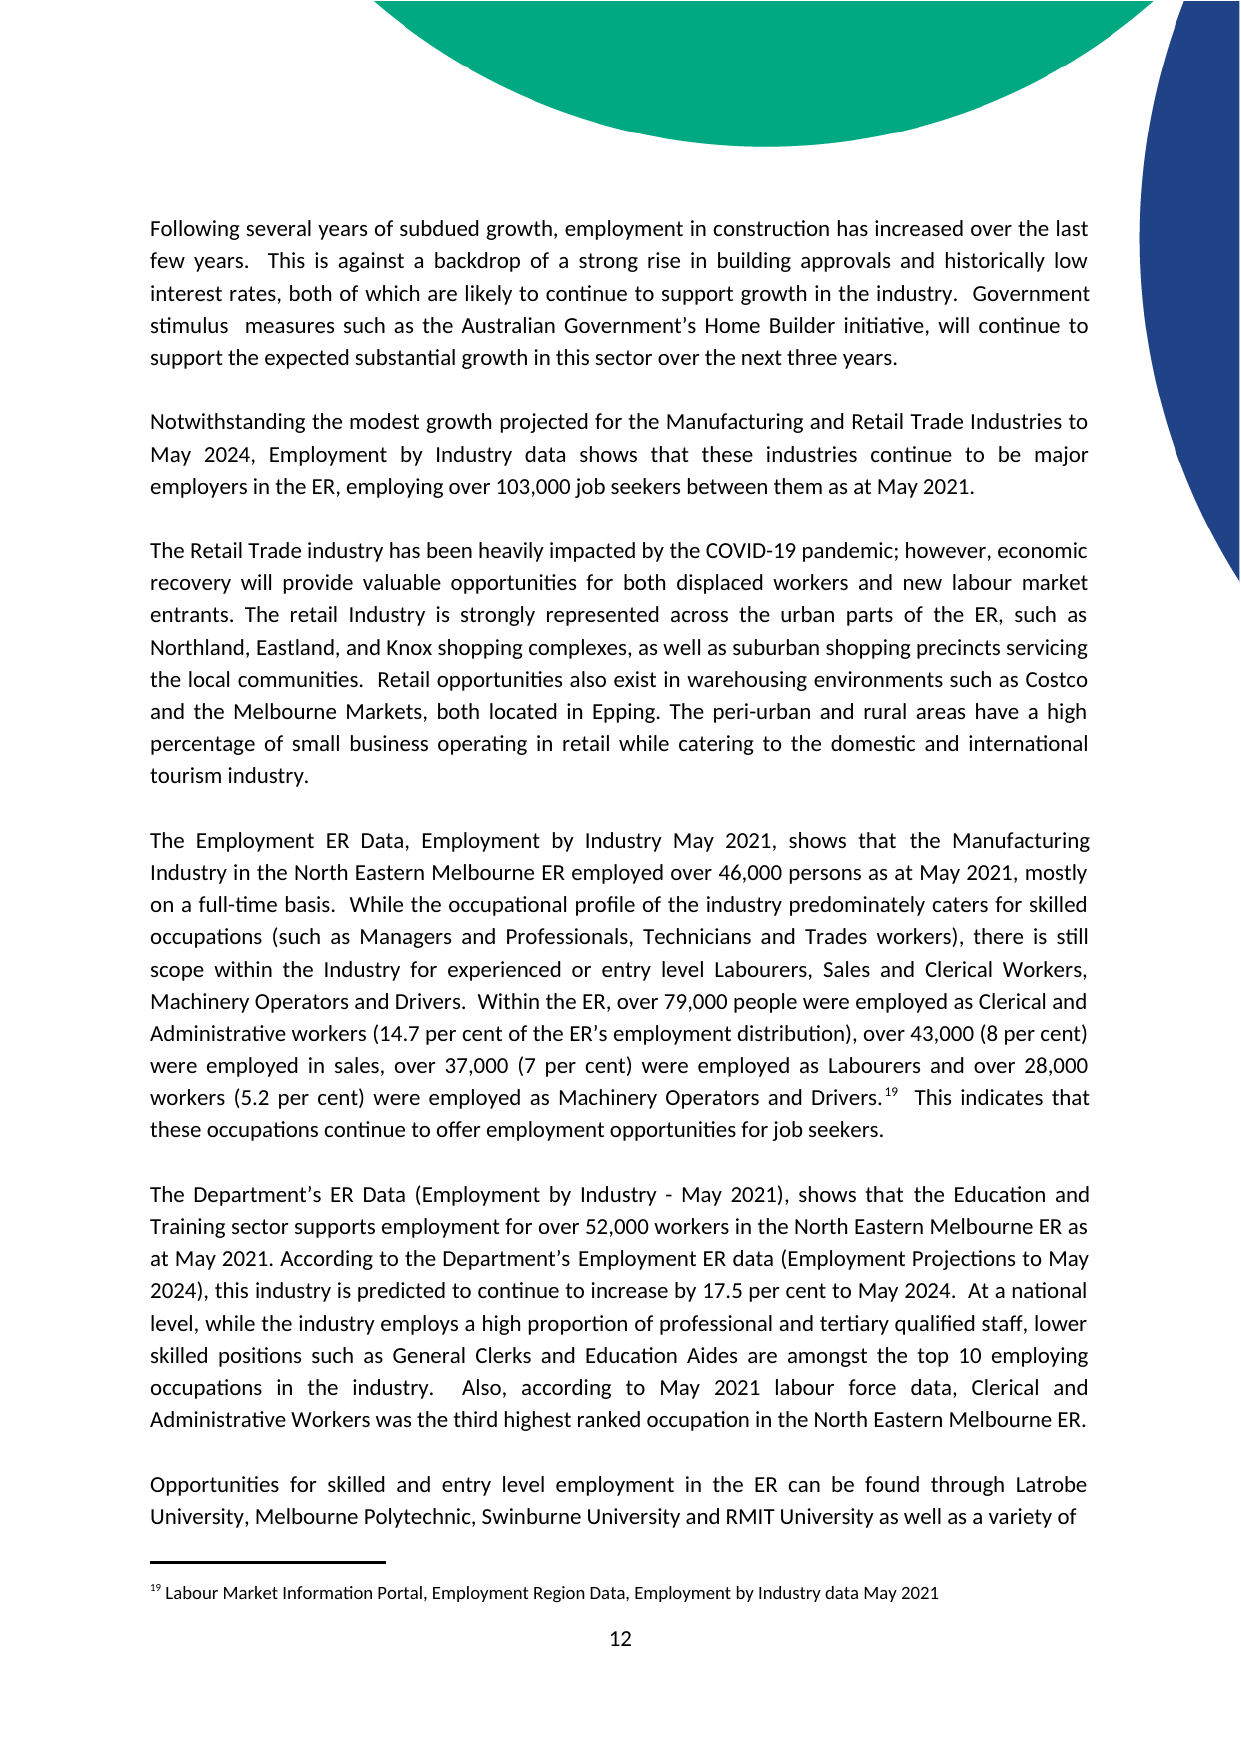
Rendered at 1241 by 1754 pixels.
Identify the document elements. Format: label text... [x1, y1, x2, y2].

picture [19, 1, 1240, 594]
text The Employment ER Data, Employment by Industry May 2021, shows that the Manufacturing Industry in the North Eastern Melbourne ER employed over 46,000 persons as at May 2021, mostly on a full-time basis. While the occupational profile of the industry predominately caters for skilled occupations (such as Managers and Professionals, Technicians and Trades workers), there is still scope within the Industry for experienced or entry level Labourers, Sales and Clerical Workers, Machinery Operators and Drivers. Within the ER, over 79,000 people were employed as Clerical and Administrative workers (14.7 per cent of the ER’s employment distribution), over 43,000 (8 per cent) were employed in sales, over 37,000 (7 per cent) were employed as Labourers and over 28,000 workers (5.2 per cent) were employed as Machinery Operators and Drivers. This indicates that these occupations continue to offer employment opportunities for job seekers. [150, 826, 1090, 1144]
text Notwithstanding the modest growth projected for the Manufacturing and Retail Trade Industries to May 2024, Employment by Industry data shows that these industries continue to be major employers in the ER, employing over 103,000 job seekers between them as at May 2021. [150, 407, 1090, 500]
text The Department’s ER Data (Employment by Industry - May 2021), shows that the Education and Training sector supports employment for over 52,000 workers in the North Eastern Melbourne ER as at May 2021. According to the Department’s Employment ER data (Employment Projections to May 2024), this industry is predicted to continue to increase by 17.5 per cent to May 2024. At a national level, while the industry employs a high proportion of professional and tertiary qualified staff, lower skilled positions such as General Clerks and Education Aides are amongst the top 10 employing occupations in the industry. Also, according to May 2021 labour force data, Clerical and Administrative Workers was the third highest ranked occupation in the North Eastern Melbourne ER. [150, 1180, 1090, 1433]
text Opportunities for skilled and entry level employment in the ER can be found through Latrobe University, Melbourne Polytechnic, Swinburne University and RMIT University as well as a variety of [150, 1470, 1090, 1530]
text Following several years of subdued growth, employment in construction has increased over the last few years. This is against a backdrop of a strong rise in building approvals and historically low interest rates, both of which are likely to continue to support growth in the industry. Government stimulus measures such as the Australian Government’s Home Builder initiative, will continue to support the expected substantial growth in this sector over the next three years. [150, 214, 1090, 371]
text The Retail Trade industry has been heavily impacted by the COVID-19 pandemic; however, economic recovery will provide valuable opportunities for both displaced workers and new labour market entrants. The retail Industry is strongly represented across the urban parts of the ER, such as Northland, Eastland, and Knox shopping complexes, as well as suburban shopping precincts servicing the local communities. Retail opportunities also exist in warehousing environments such as Costco and the Melbourne Markets, both located in Epping. The peri-urban and rural areas have a high percentage of small business operating in retail while catering to the domestic and international tourism industry. [150, 536, 1090, 789]
